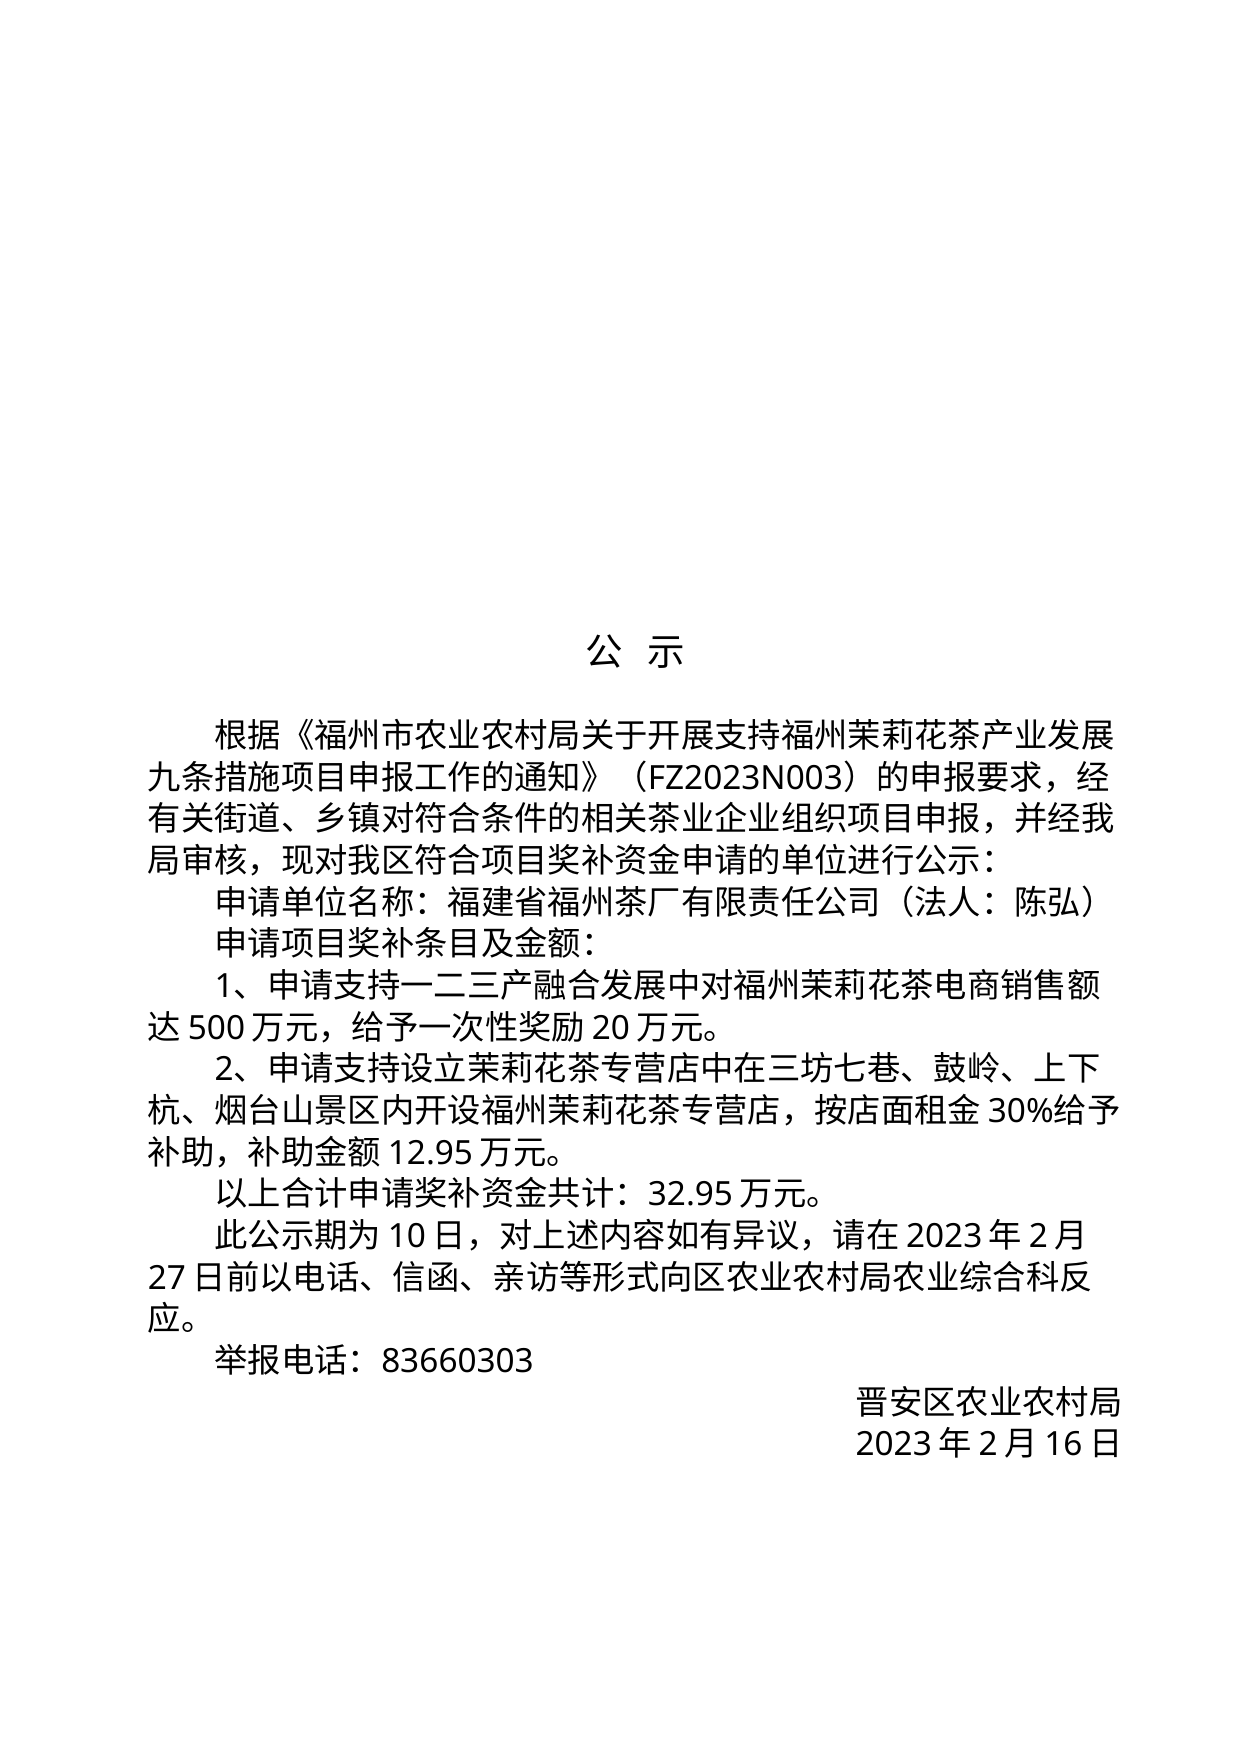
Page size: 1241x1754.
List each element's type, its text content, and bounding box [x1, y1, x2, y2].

text 此公示期为10日，对上述内容如有异议，请在2023年2月27日前以电话、信函、亲访等形式向区农业农村局农业综合科反应。 [148, 1214, 1122, 1339]
text 晋安区农业农村局 [148, 1381, 1122, 1422]
text 申请单位名称：福建省福州茶厂有限责任公司（法人：陈弘） [148, 881, 1122, 922]
text 2023年2月16日 [148, 1422, 1122, 1464]
text 以上合计申请奖补资金共计：32.95万元。 [148, 1172, 1122, 1214]
text 举报电话：83660303 [148, 1339, 1122, 1381]
list 2、申请支持设立茉莉花茶专营店中在三坊七巷、鼓岭、上下杭、烟台山景区内开设福州茉莉花茶专营店，按店面租金30%给予补助，补助金额12.95万元。 [148, 1047, 1122, 1172]
text 公 示 [148, 617, 1122, 682]
list 申请支持一二三产融合发展中对福州茉莉花茶电商销售额达500万元，给予一次性奖励20万元。 [148, 964, 1122, 1047]
text 根据《福州市农业农村局关于开展支持福州茉莉花茶产业发展九条措施项目申报工作的通知》（FZ2023N003）的申报要求，经有关街道、乡镇对符合条件的相关茶业企业组织项目申报，并经我局审核，现对我区符合项目奖补资金申请的单位进行公示： [148, 714, 1122, 881]
text 申请项目奖补条目及金额： [148, 922, 1122, 964]
